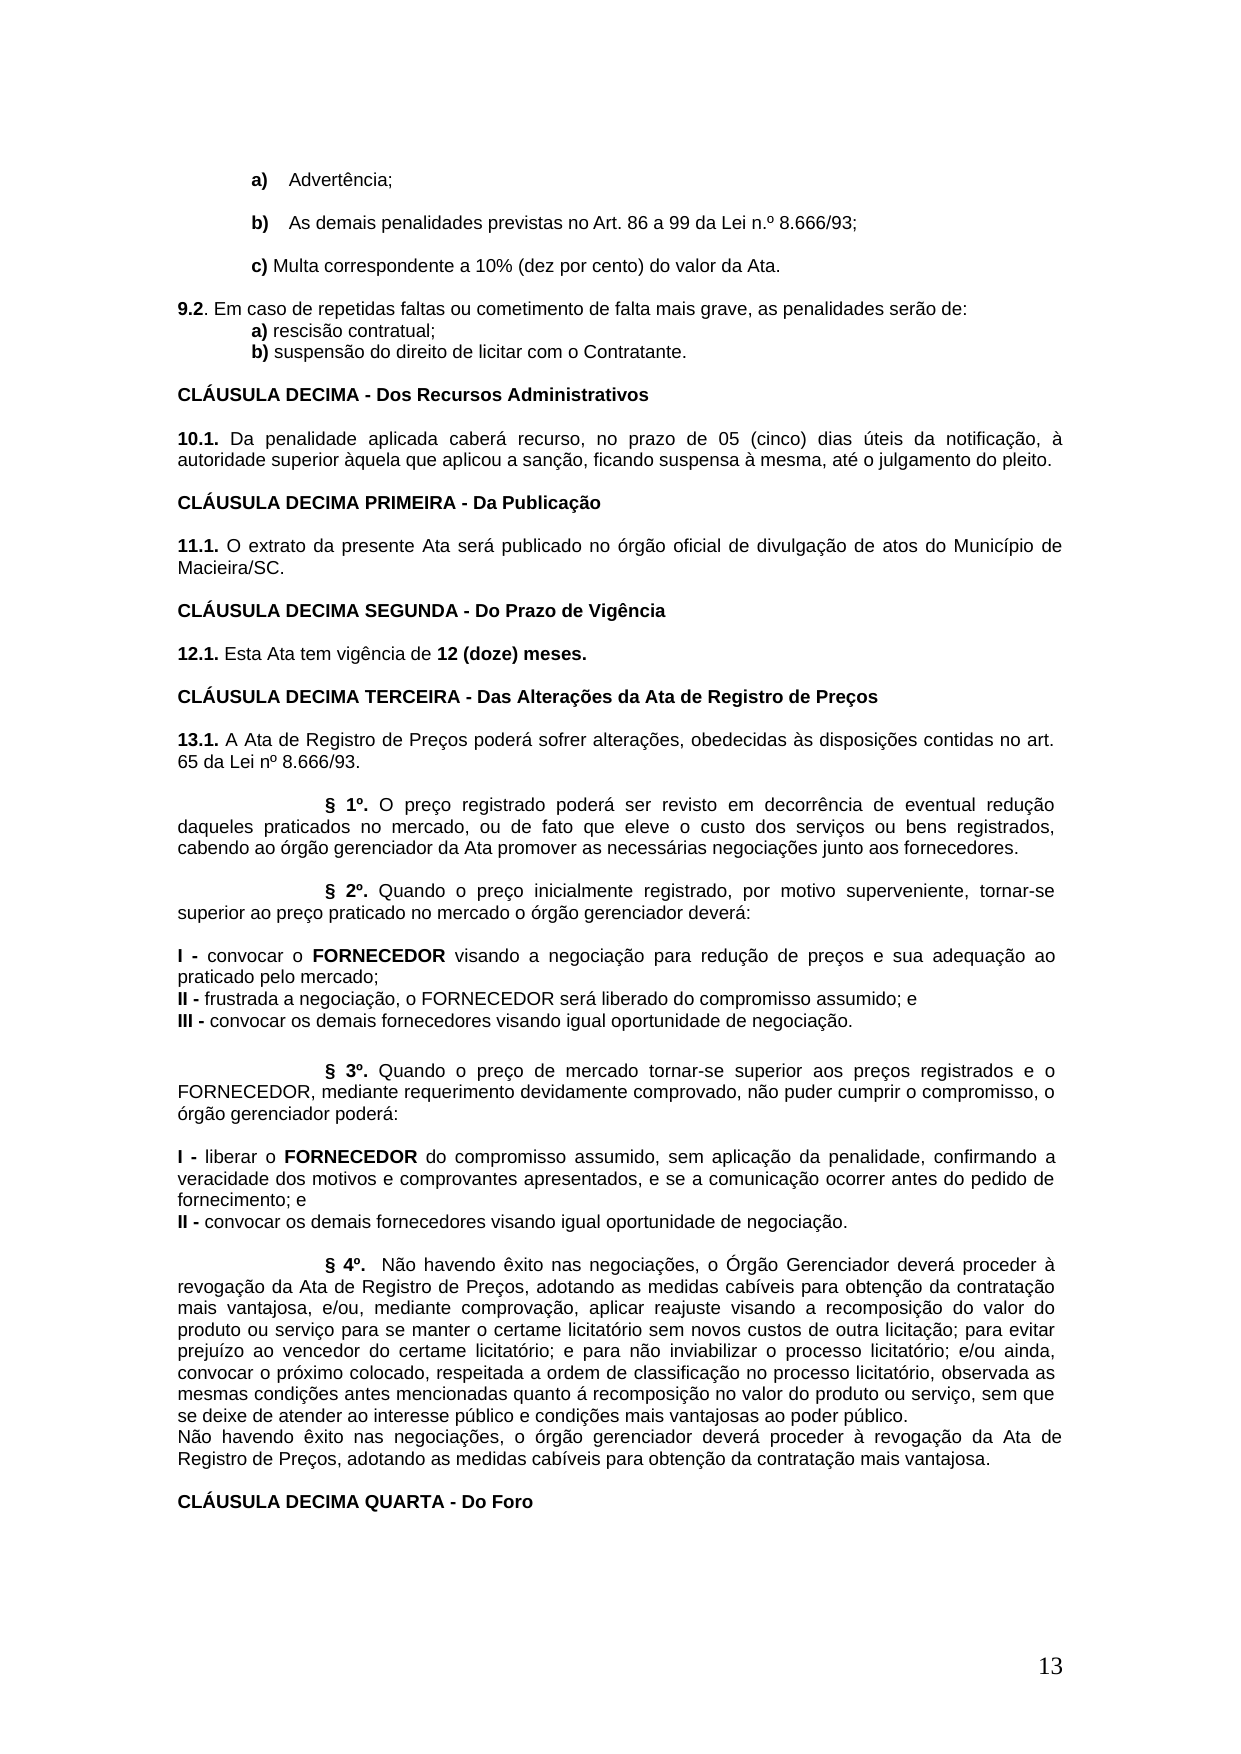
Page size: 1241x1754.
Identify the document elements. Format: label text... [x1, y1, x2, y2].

subtitle CLÁUSULA DECIMA - Dos Recursos Administrativos [177, 384, 1063, 406]
text 13.1. A Ata de Registro de Preços poderá sofrer alterações, obedecidas às disposições contidas no art. 65 da Lei nº 8.666/93. [177, 729, 1055, 772]
text II - frustrada a negociação, o FORNECEDOR será liberado do compromisso assumido; e [177, 988, 1056, 1009]
text 9.2. Em caso de repetidas faltas ou cometimento de falta mais grave, as penalidades serão de: [177, 298, 1063, 319]
text CLÁUSULA DECIMA PRIMEIRA - Da Publicação [177, 492, 1063, 513]
text CLÁUSULA DECIMA TERCEIRA - Das Alterações da Ata de Registro de Preços [177, 686, 1063, 708]
text CLÁUSULA DECIMA SEGUNDA - Do Prazo de Vigência [177, 600, 1063, 621]
list As demais penalidades previstas no Art. 99 da Lei n.º 8.666/93; [251, 212, 1063, 233]
text c) Multa correspondente a 10% (dez por cento) do valor da Ata. [177, 255, 1063, 276]
list Advertência; [251, 168, 1063, 190]
text § 4º. Não havendo êxito nas negociações, o Órgão Gerenciador deverá proceder à revogação da Ata de Registro de Preços, adotando as medidas cabíveis para obtenção da contratação mais vantajosa, e/ou, mediante comprovação, aplicar reajuste visando a recomposição do valor do produto ou serviço para se manter o certame licitatório sem novos custos de outra licitação; para evitar prejuízo ao vencedor do certame licitatório; e para não inviabilizar o processo licitatório; e/ou ainda, convocar o próximo colocado, respeitada a ordem de classificação no processo licitatório, observada as mesmas condições antes mencionadas quanto á recomposição no valor do produto ou serviço, sem que se deixe de atender ao interesse público e condições mais vantajosas ao poder público. [177, 1254, 1056, 1426]
text 11.1. O extrato da presente Ata será publicado no órgão oficial de divulgação de atos do Município de Macieira/SC. [177, 535, 1063, 578]
text Não havendo êxito nas negociações, o órgão gerenciador deverá proceder à revogação da Ata de Registro de Preços, adotando as medidas cabíveis para obtenção da contratação mais vantajosa. [177, 1426, 1063, 1469]
text I - liberar o FORNECEDOR do compromisso assumido, sem aplicação da penalidade, confirmando a veracidade dos motivos e comprovantes apresentados, e se a comunicação ocorrer antes do pedido de fornecimento; e [177, 1146, 1056, 1211]
text 10.1. Da penalidade aplicada caberá recurso, no prazo de 05 (cinco) dias úteis da notificação, à autoridade superior àquela que aplicou a sanção, ficando suspensa à mesma, até o julgamento do pleito. [177, 427, 1063, 470]
text 12.1. Esta Ata tem vigência de 12 (doze) meses. [177, 643, 1063, 664]
text § 3º. Quando o preço de mercado tornar-se superior aos preços registrados e o FORNECEDOR, mediante requerimento devidamente comprovado, não puder cumprir o compromisso, o órgão gerenciador poderá: [177, 1060, 1056, 1124]
text b) suspensão do direito de licitar com o Contratante. [177, 341, 1063, 363]
text a) rescisão contratual; [177, 319, 1063, 341]
text II - convocar os demais fornecedores visando igual oportunidade de negociação. [177, 1211, 1056, 1232]
text § 1º. O preço registrado poderá ser revisto em decorrência de eventual redução daqueles praticados no mercado, ou de fato que eleve o custo dos serviços ou bens registrados, cabendo ao órgão gerenciador da Ata promover as necessárias negociações junto aos fornecedores. [177, 794, 1056, 858]
text I - convocar o FORNECEDOR visando a negociação para redução de preços e sua adequação ao praticado pelo mercado; [177, 945, 1056, 988]
subtitle CLÁUSULA DECIMA QUARTA - Do Foro [177, 1491, 1063, 1513]
text III - convocar os demais fornecedores visando igual oportunidade de negociação. [177, 1009, 1056, 1031]
text § 2º. Quando o preço inicialmente registrado, por motivo superveniente, tornar-se superior ao preço praticado no mercado o órgão gerenciador deverá: [177, 880, 1056, 923]
